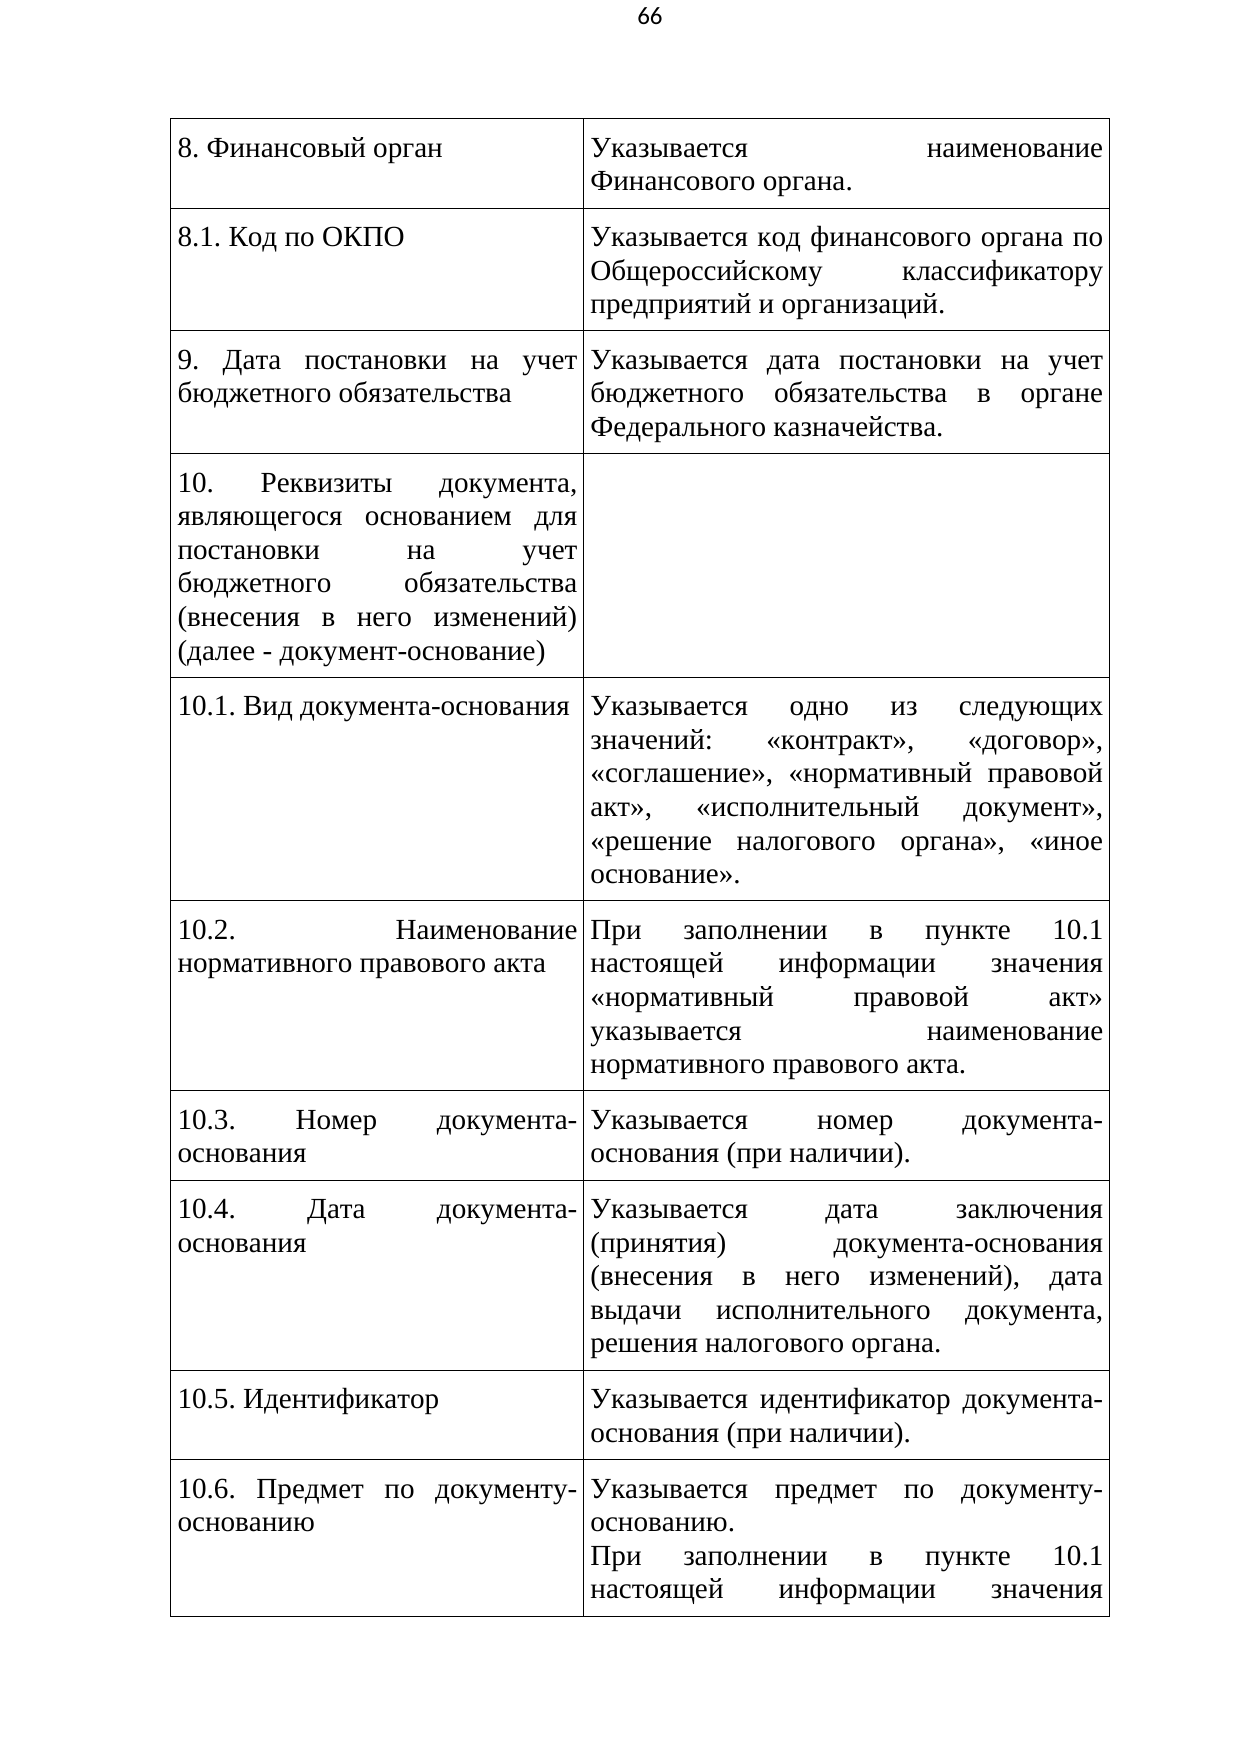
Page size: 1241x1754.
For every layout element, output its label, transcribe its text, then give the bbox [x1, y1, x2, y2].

table_cell Указывается наименование Финансового органа. [584, 119, 1109, 207]
table_cell Указывается идентификатор документа-основания (при наличии). [584, 1371, 1109, 1459]
table_cell Указывается дата заключения (принятия) документа-основания (внесения в него изменений), дата выдачи исполнительного документа, решения налогового органа. [584, 1181, 1109, 1370]
table_cell [584, 454, 1109, 677]
table_cell 9. Дата постановки на учет бюджетного обязательства [171, 331, 583, 453]
table_cell 10.1. Вид документа-основания [171, 678, 583, 900]
table_cell Указывается дата постановки на учет бюджетного обязательства в органе Федерального казначейства. [584, 331, 1109, 453]
table_cell При заполнении в пункте 10.1 настоящей информации значения «нормативный правовой акт» указывается наименование нормативного правового акта. [584, 901, 1109, 1090]
table_cell 10.2. Наименование нормативного правового акта [171, 901, 583, 1090]
table_cell Указывается номер документа-основания (при наличии). [584, 1091, 1109, 1180]
table_cell 10. Реквизиты документа, являющегося основанием для постановки на учет бюджетного обязательства (внесения в него изменений) (далее - документ-основание) [171, 454, 583, 677]
table_cell Указывается одно из следующих значений: «контракт», «договор», «соглашение», «нормативный правовой акт», «исполнительный документ», «решение налогового органа», «иное основание». [584, 678, 1109, 900]
table_cell 10.4. Дата документа-основания [171, 1181, 583, 1370]
table_cell 8. Финансовый орган [171, 119, 583, 207]
table_cell 10.5. Идентификатор [171, 1371, 583, 1459]
table_cell Указывается код финансового органа по Общероссийскому классификатору предприятий и организаций. [584, 209, 1109, 330]
table_cell 10.3. Номер документа-основания [171, 1091, 583, 1180]
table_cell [584, 1460, 1109, 1616]
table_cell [171, 1460, 583, 1616]
table_cell 8.1. Код по ОКПО [171, 209, 583, 330]
